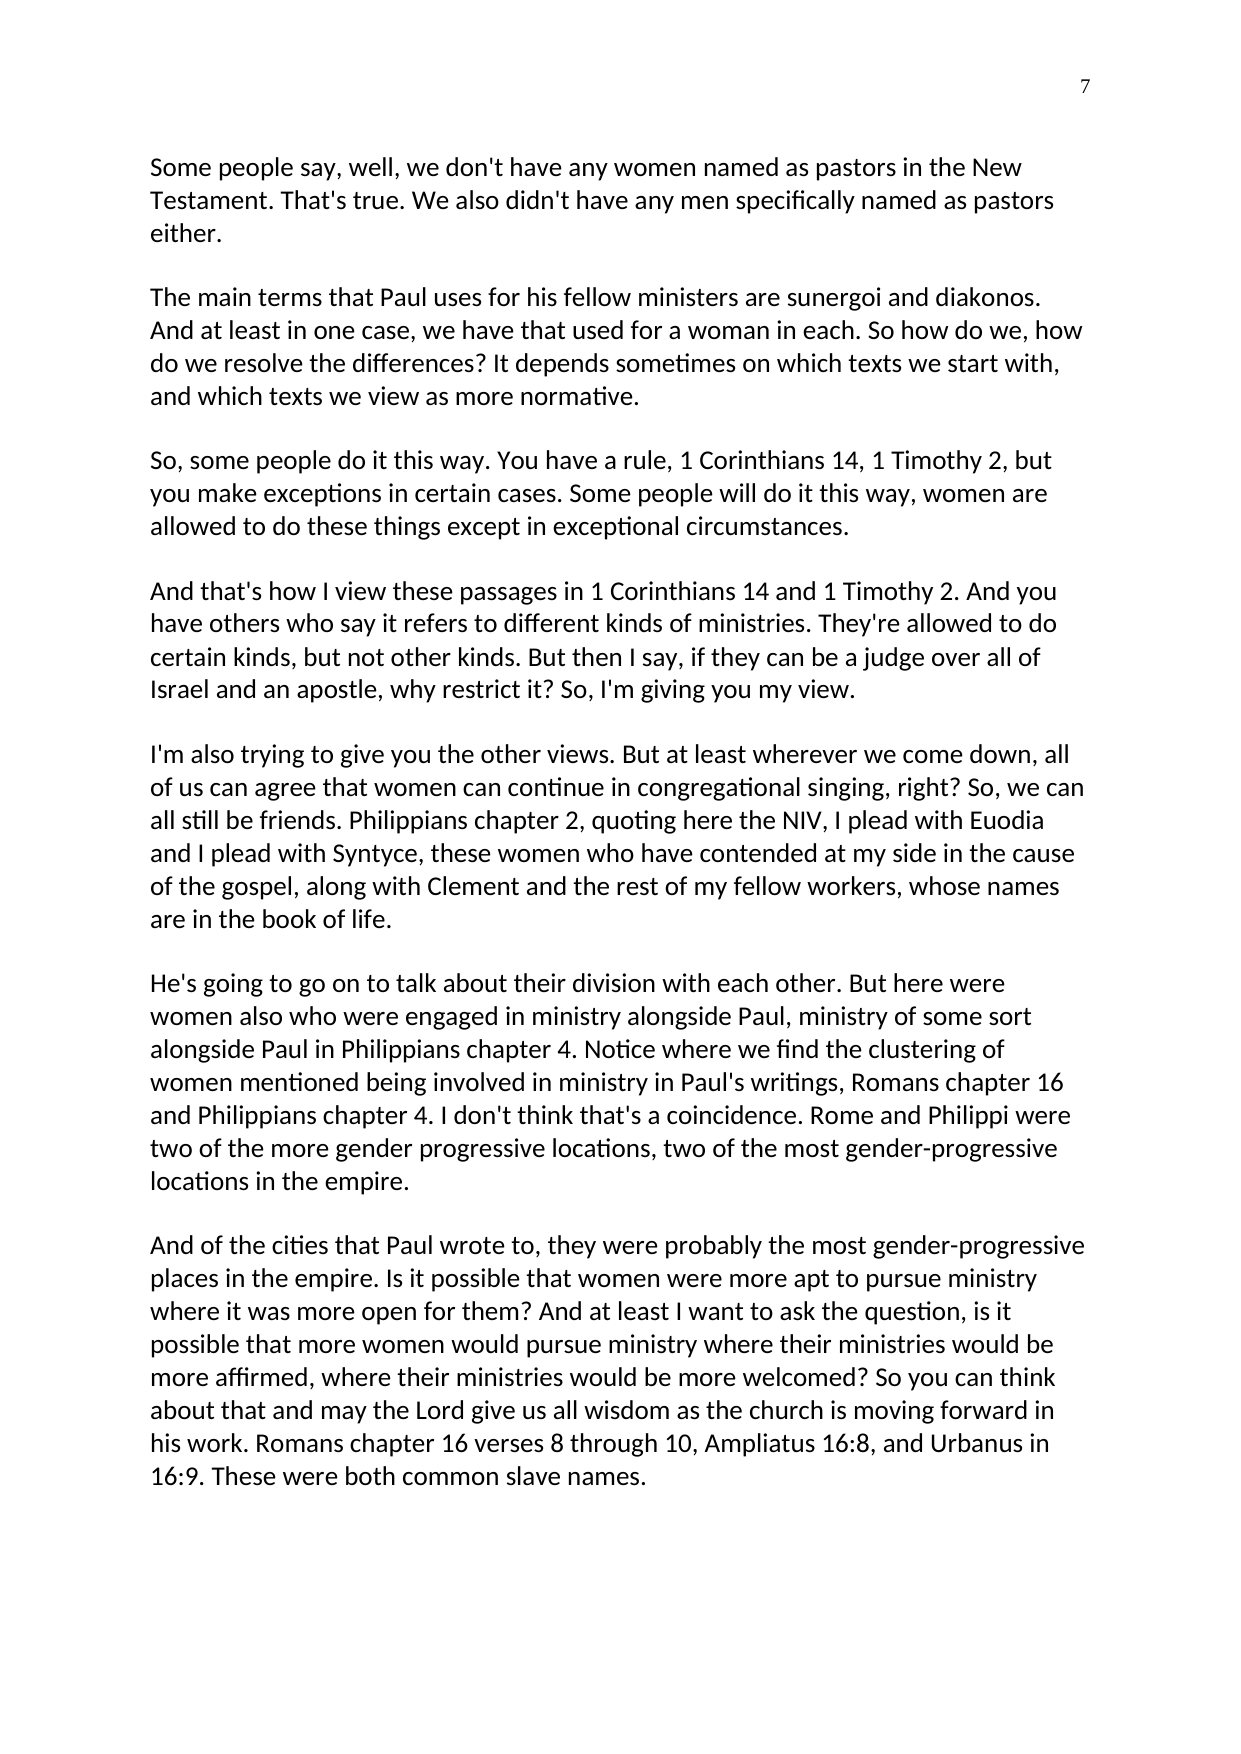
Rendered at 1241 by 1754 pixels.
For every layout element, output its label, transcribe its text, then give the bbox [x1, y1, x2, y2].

text Some people say, well, we don't have any women named as pastors in the New Testament. That's true. We also didn't have any men specifically named as pastors either. [150, 150, 1090, 249]
text I'm also trying to give you the other views. But at least wherever we come down, all of us can agree that women can continue in congregational singing, right? So, we can all still be friends. Philippians chapter 2, quoting here the NIV, I plead with Euodia and I plead with Syntyce, these women who have contended at my side in the cause of the gospel, along with Clement and the rest of my fellow workers, whose names are in the book of life. [150, 737, 1090, 935]
text So, some people do it this way. You have a rule, 1 Corinthians 14, 1 Timothy 2, but you make exceptions in certain cases. Some people will do it this way, women are allowed to do these things except in exceptional circumstances. [150, 443, 1090, 542]
text The main terms that Paul uses for his fellow ministers are sunergoi and diakonos. And at least in one case, we have that used for a woman in each. So how do we, how do we resolve the differences? It depends sometimes on which texts we start with, and which texts we view as more normative. [150, 280, 1090, 412]
text And of the cities that Paul wrote to, they were probably the most gender-progressive places in the empire. Is it possible that women were more apt to pursue ministry where it was more open for them? And at least I want to ask the question, is it possible that more women would pursue ministry where their ministries would be more affirmed, where their ministries would be more welcomed? So you can think about that and may the Lord give us all wisdom as the church is moving forward in his work. Romans chapter 16 verses 8 through 10, Ampliatus 16:8, and Urbanus in 16:9. These were both common slave names. [150, 1228, 1090, 1493]
text And that's how I view these passages in 1 Corinthians 14 and 1 Timothy 2. And you have others who say it refers to different kinds of ministries. They're allowed to do certain kinds, but not other kinds. But then I say, if they can be a judge over all of Israel and an apostle, why restrict it? So, I'm giving you my view. [150, 574, 1090, 706]
text He's going to go on to talk about their division with each other. But here were women also who were engaged in ministry alongside Paul, ministry of some sort alongside Paul in Philippians chapter 4. Notice where we find the clustering of women mentioned being involved in ministry in Paul's writings, Romans chapter 16 and Philippians chapter 4. I don't think that's a coincidence. Rome and Philippi were two of the more gender progressive locations, two of the most gender-progressive locations in the empire. [150, 966, 1090, 1197]
